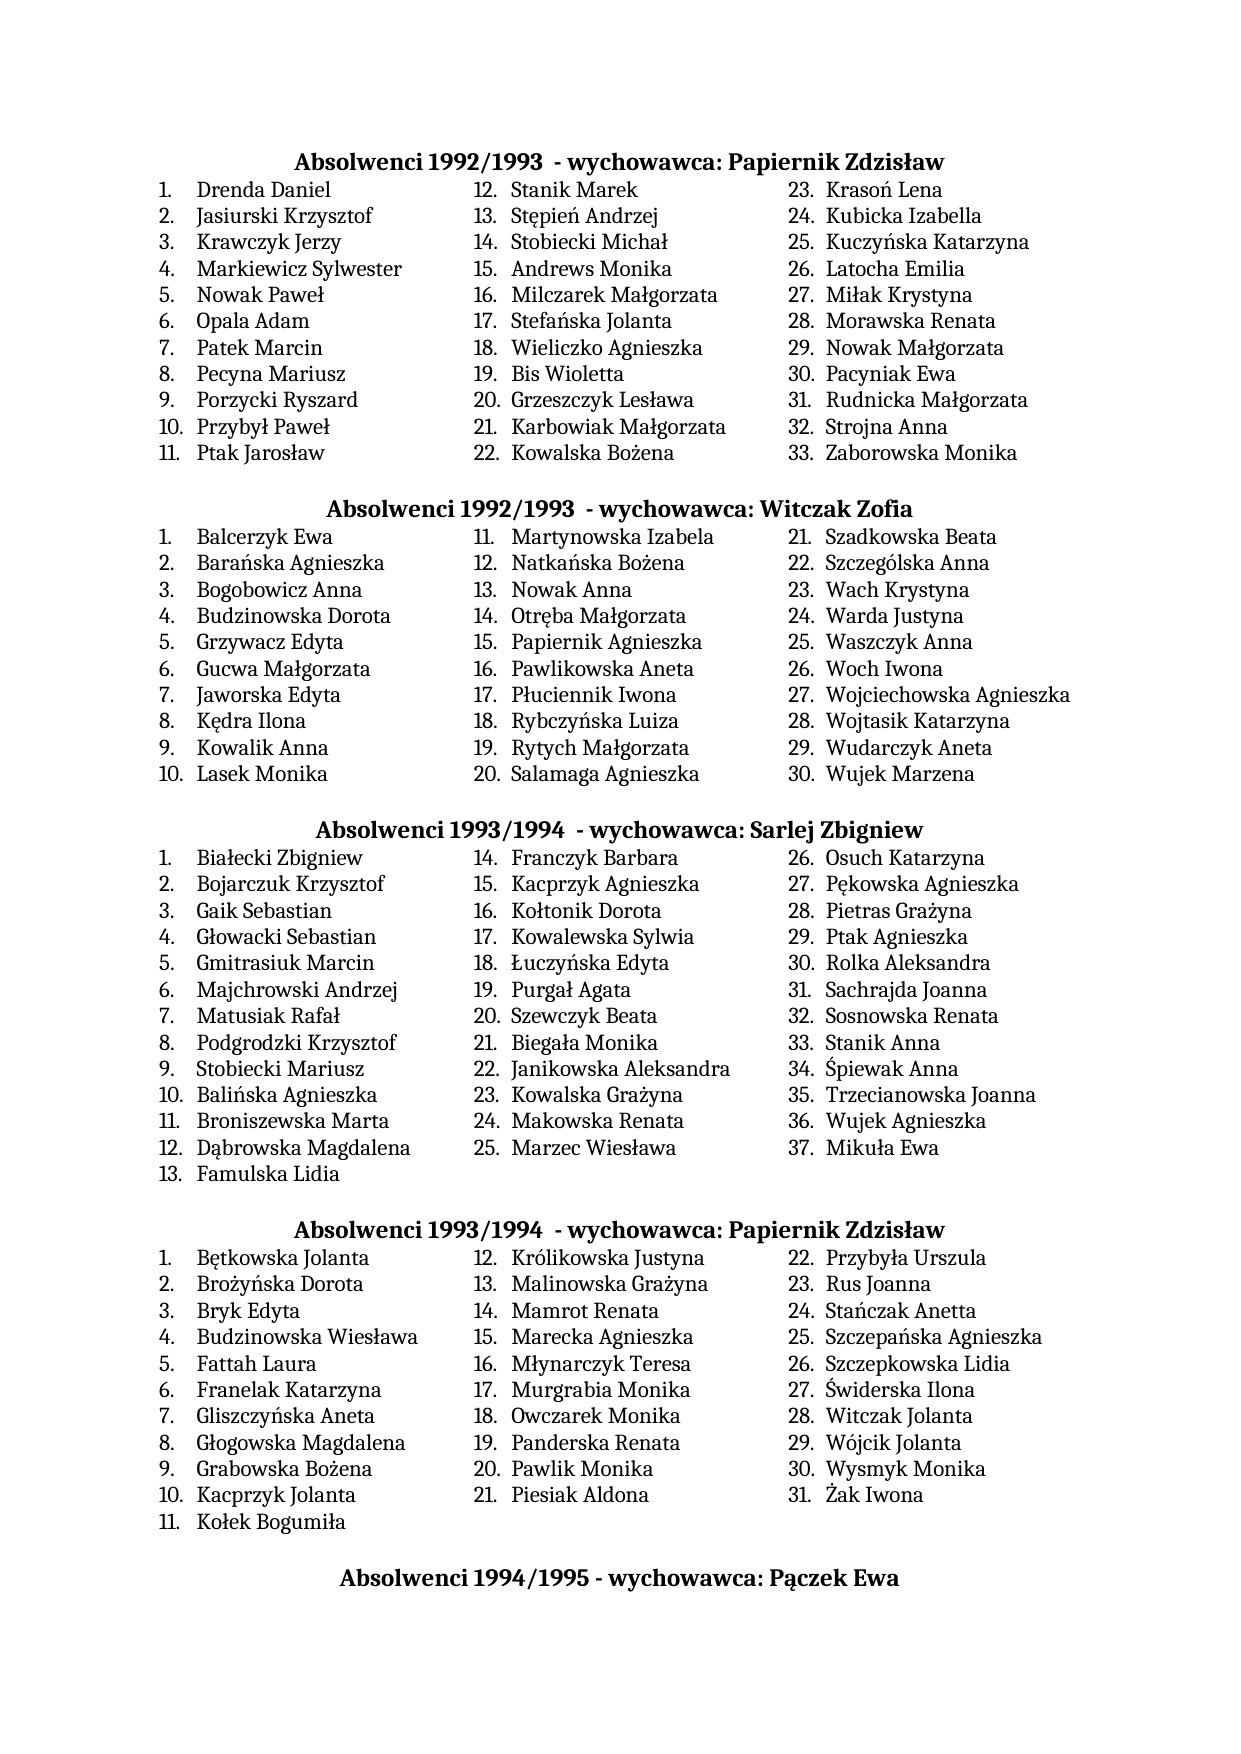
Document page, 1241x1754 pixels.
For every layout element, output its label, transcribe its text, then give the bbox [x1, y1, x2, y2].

table_cell Drenda Daniel Jasiurski Krzysztof Krawczyk Jerzy Markiewicz Sylwester Nowak Paweł Opala Adam Patek Marcin Pecyna Mariusz Porzycki Ryszard Przybył Paweł Ptak Jarosław [148, 176, 462, 466]
table_cell Białecki Zbigniew Bojarczuk Krzysztof Gaik Sebastian Głowacki Sebastian Gmitrasiuk Marcin Majchrowski Andrzej Matusiak Rafał Podgrodzki Krzysztof Stobiecki Mariusz Balińska Agnieszka Broniszewska Marta Dąbrowska Magdalena Famulska Lidia [148, 845, 462, 1187]
table_cell Krasoń Lena Kubicka Izabella Kuczyńska Katarzyna Latocha Emilia Miłak Krystyna Morawska Renata Nowak Małgorzata Pacyniak Ewa Rudnicka Małgorzata Strojna Anna Zaborowska Monika [777, 176, 1092, 466]
table_cell Martynowska Izabela Natkańska Bożena Nowak Anna Otręba Małgorzata Papiernik Agnieszka Pawlikowska Aneta Płuciennik Iwona Rybczyńska Luiza Rytych Małgorzata Salamaga Agnieszka [462, 524, 777, 787]
table_cell Królikowska Justyna Malinowska Grażyna Mamrot Renata Marecka Agnieszka Młynarczyk Teresa Murgrabia Monika Owczarek Monika Panderska Renata Pawlik Monika Piesiak Aldona [462, 1245, 777, 1535]
table_cell Balcerzyk Ewa Barańska Agnieszka Bogobowicz Anna Budzinowska Dorota Grzywacz Edyta Gucwa Małgorzata Jaworska Edyta Kędra Ilona Kowalik Anna Lasek Monika [148, 524, 462, 787]
table_cell Osuch Katarzyna Pękowska Agnieszka Pietras Grażyna Ptak Agnieszka Rolka Aleksandra Sachrajda Joanna Sosnowska Renata Stanik Anna Śpiewak Anna Trzecianowska Joanna Wujek Agnieszka Mikuła Ewa [777, 845, 1092, 1187]
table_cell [148, 148, 1092, 176]
table_cell Absolwenci 1993/1994 - wychowawca: Papiernik Zdzisław [148, 1188, 1092, 1245]
table_cell Bętkowska Jolanta Brożyńska Dorota Bryk Edyta Budzinowska Wiesława Fattah Laura Franelak Katarzyna Gliszczyńska Aneta Głogowska Magdalena Grabowska Bożena Kacprzyk Jolanta Kołek Bogumiła [148, 1245, 462, 1535]
table_cell Franczyk Barbara Kacprzyk Agnieszka Kołtonik Dorota Kowalewska Sylwia Łuczyńska Edyta Purgał Agata Szewczyk Beata Biegała Monika Janikowska Aleksandra Kowalska Grażyna Makowska Renata Marzec Wiesława [462, 845, 777, 1187]
table_cell Stanik Marek Stępień Andrzej Stobiecki Michał Andrews Monika Milczarek Małgorzata Stefańska Jolanta Wieliczko Agnieszka Bis Wioletta Grzeszczyk Lesława Karbowiak Małgorzata Kowalska Bożena [462, 176, 777, 466]
table_cell Absolwenci 1994/1995 - wychowawca: Pączek Ewa [148, 1535, 1092, 1592]
table_cell Absolwenci 1993/1994 - wychowawca: Sarlej Zbigniew [148, 787, 1092, 845]
table_cell Przybyła Urszula Rus Joanna Stańczak Anetta Szczepańska Agnieszka Szczepkowska Lidia Świderska Ilona Witczak Jolanta Wójcik Jolanta Wysmyk Monika Żak Iwona [777, 1245, 1092, 1535]
table_cell Absolwenci 1992/1993 - wychowawca: Witczak Zofia [148, 466, 1092, 524]
table_cell Szadkowska Beata Szczególska Anna Wach Krystyna Warda Justyna Waszczyk Anna Woch Iwona Wojciechowska Agnieszka Wojtasik Katarzyna Wudarczyk Aneta Wujek Marzena [777, 524, 1092, 787]
